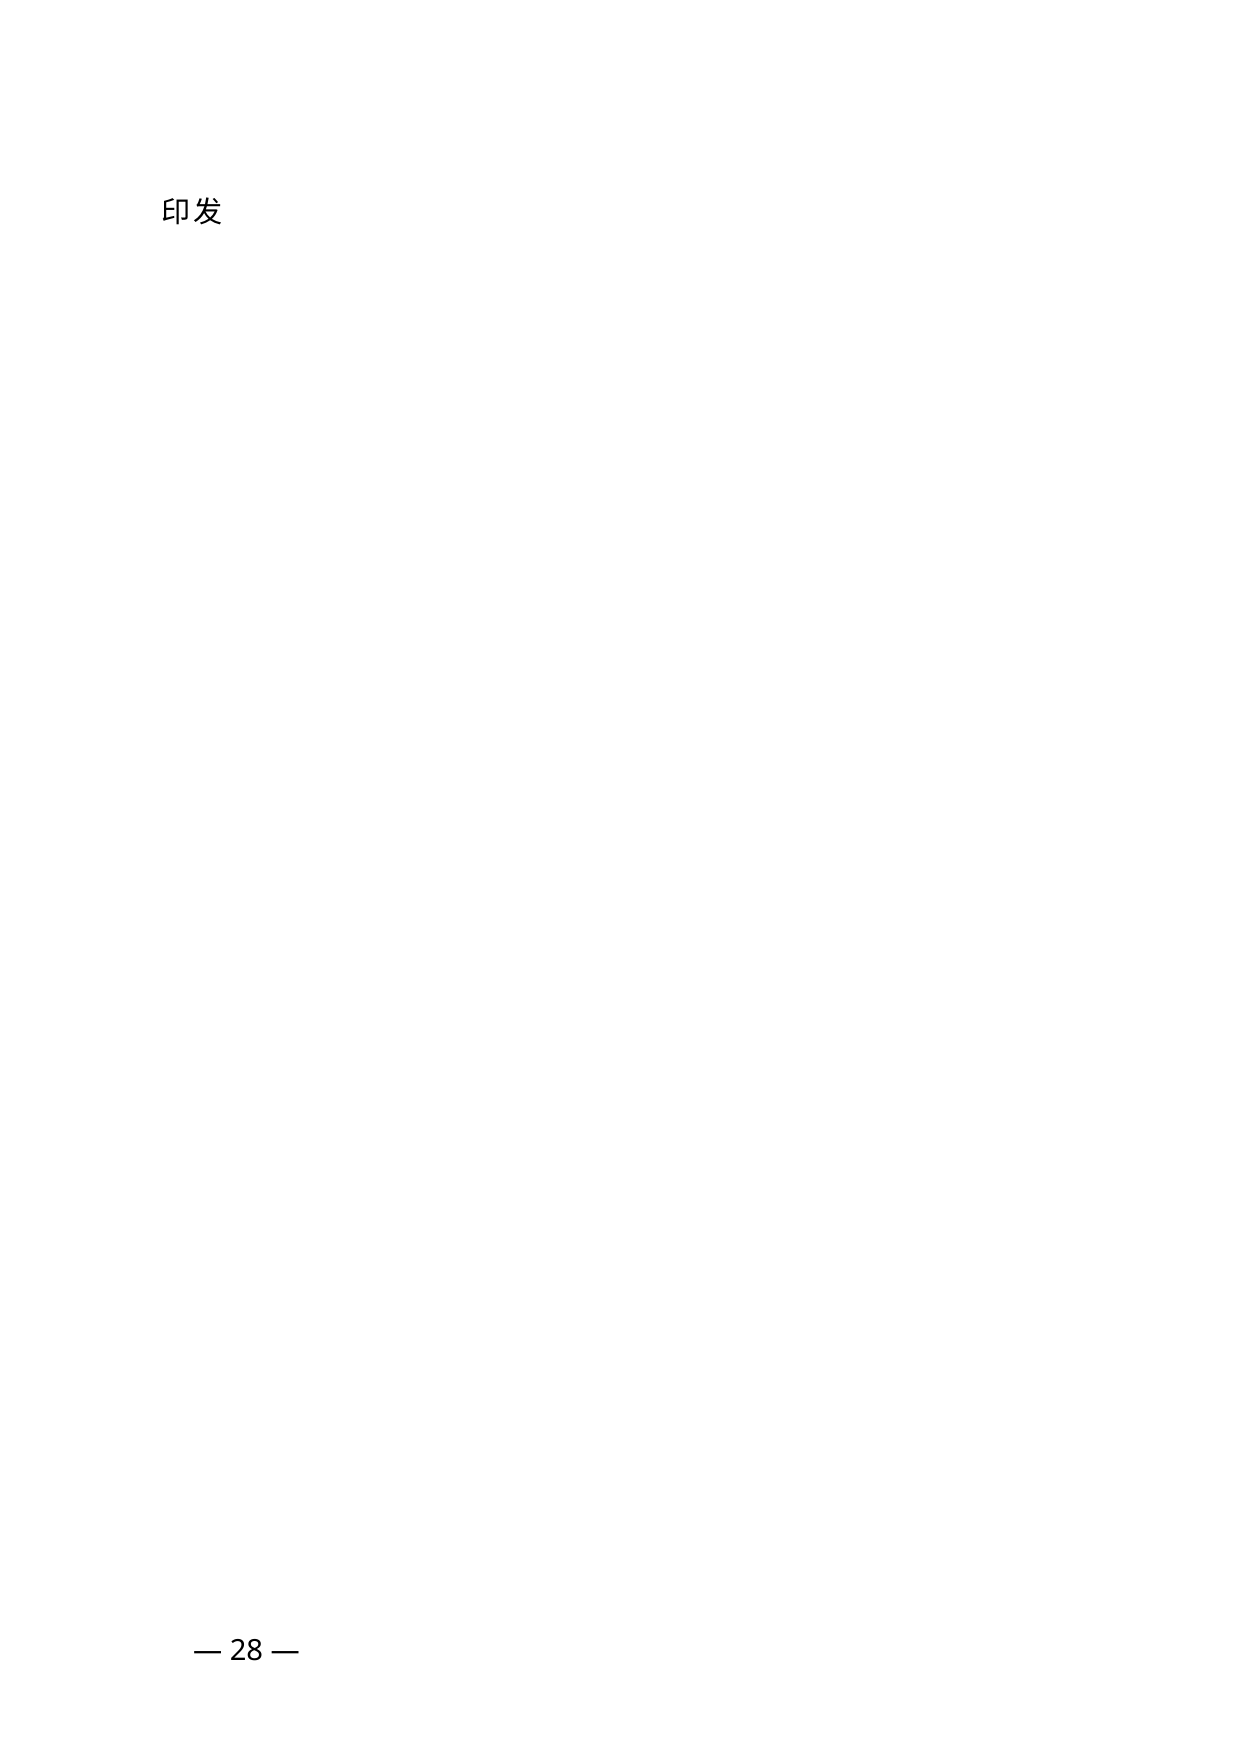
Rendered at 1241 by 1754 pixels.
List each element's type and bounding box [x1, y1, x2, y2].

text [161, 178, 1079, 242]
